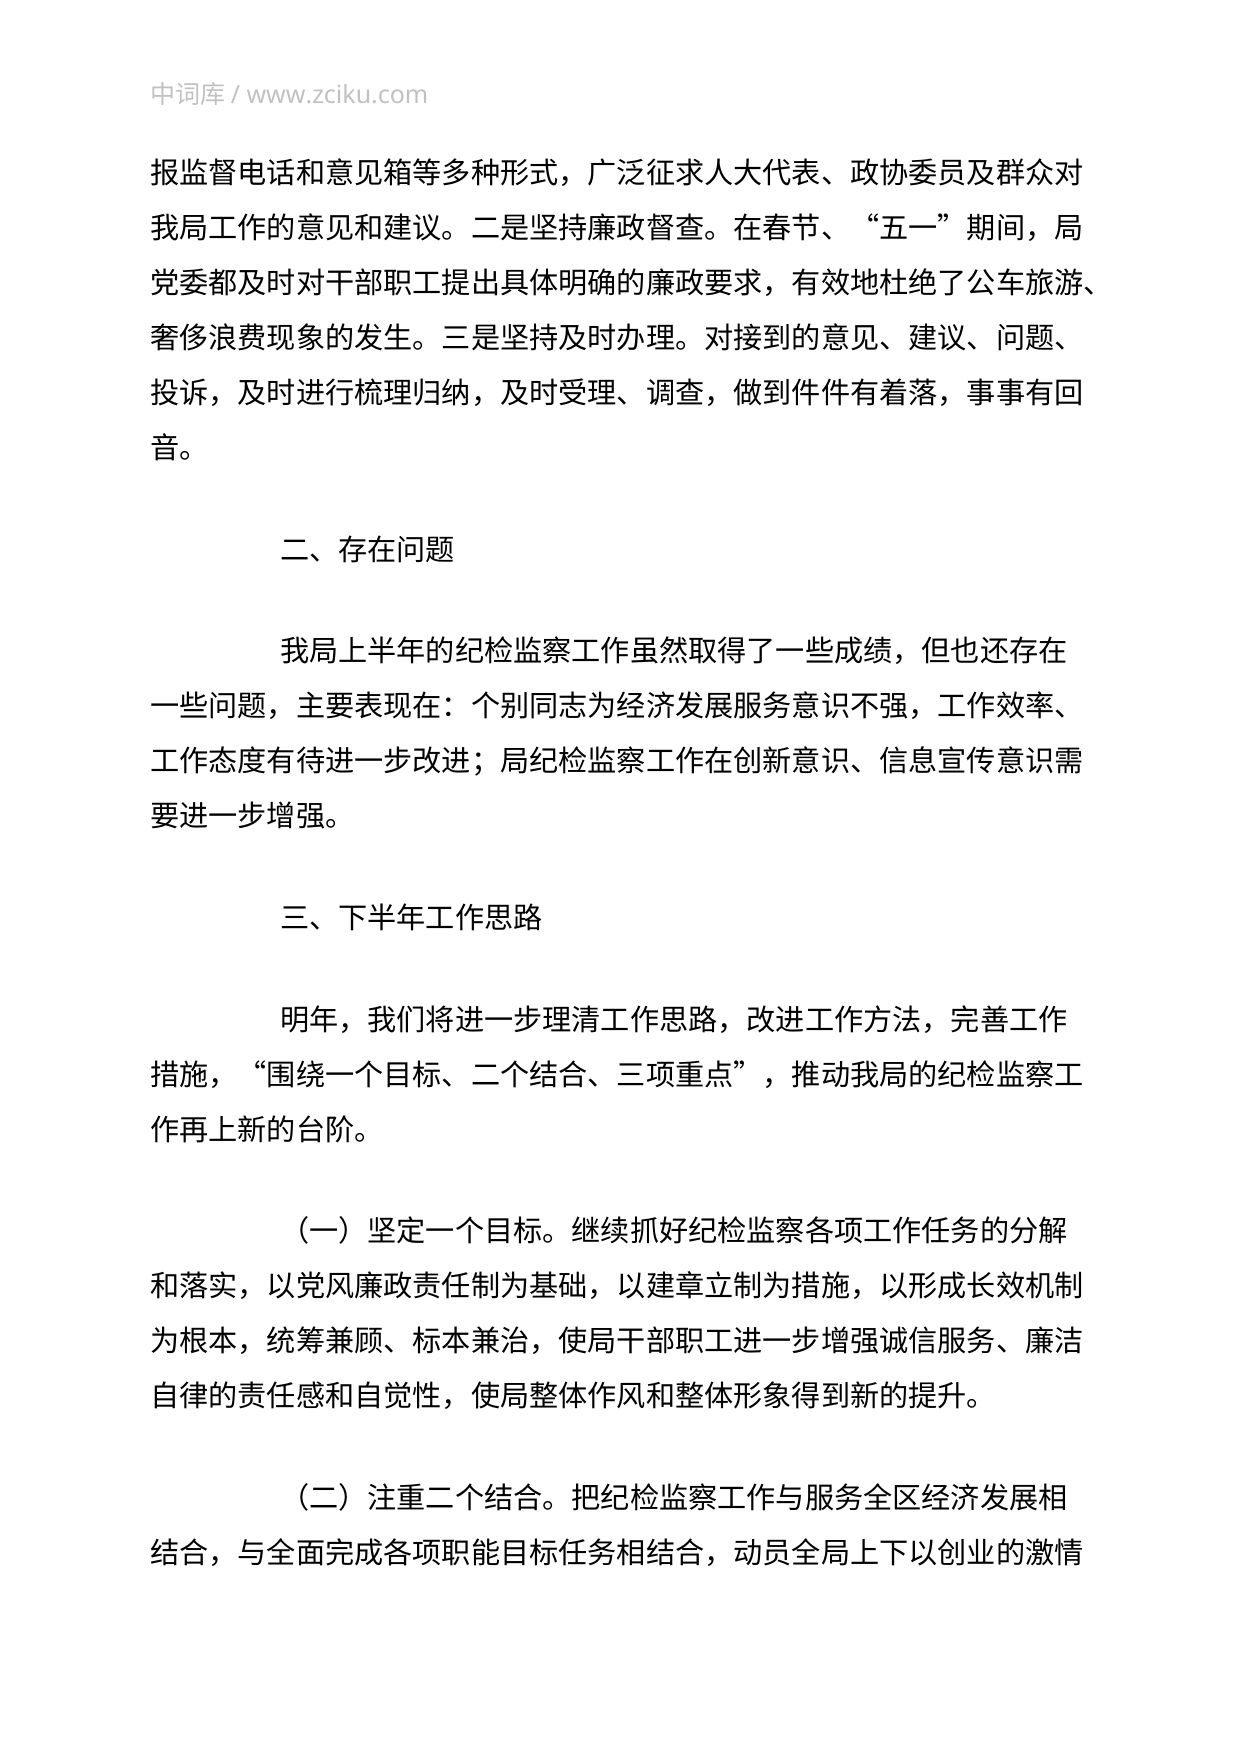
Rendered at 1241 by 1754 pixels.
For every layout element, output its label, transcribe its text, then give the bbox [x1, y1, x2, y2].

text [150, 150, 1090, 467]
text 我局上半年的纪检监察工作虽然取得了一些成绩，但也还存在一些问题，主要表现在：个别同志为经济发展服务意识不强，工作效率、工作态度有待进一步改进；局纪检监察工作在创新意识、信息宣传意识需要进一步增强。 [150, 628, 1090, 835]
text 明年，我们将进一步理清工作思路，改进工作方法，完善工作措施，“围绕一个目标、二个结合、三项重点”，推动我局的纪检监察工作再上新的台阶。 [150, 996, 1090, 1148]
text 二、存在问题 [150, 526, 1090, 568]
text （一）坚定一个目标。继续抓好纪检监察各项工作任务的分解和落实，以党风廉政责任制为基础，以建章立制为措施，以形成长效机制为根本，统筹兼顾、标本兼治，使局干部职工进一步增强诚信服务、廉洁自律的责任感和自觉性，使局整体作风和整体形象得到新的提升。 [150, 1208, 1090, 1415]
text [150, 1474, 1090, 1571]
text 三、下半年工作思路 [150, 894, 1090, 937]
